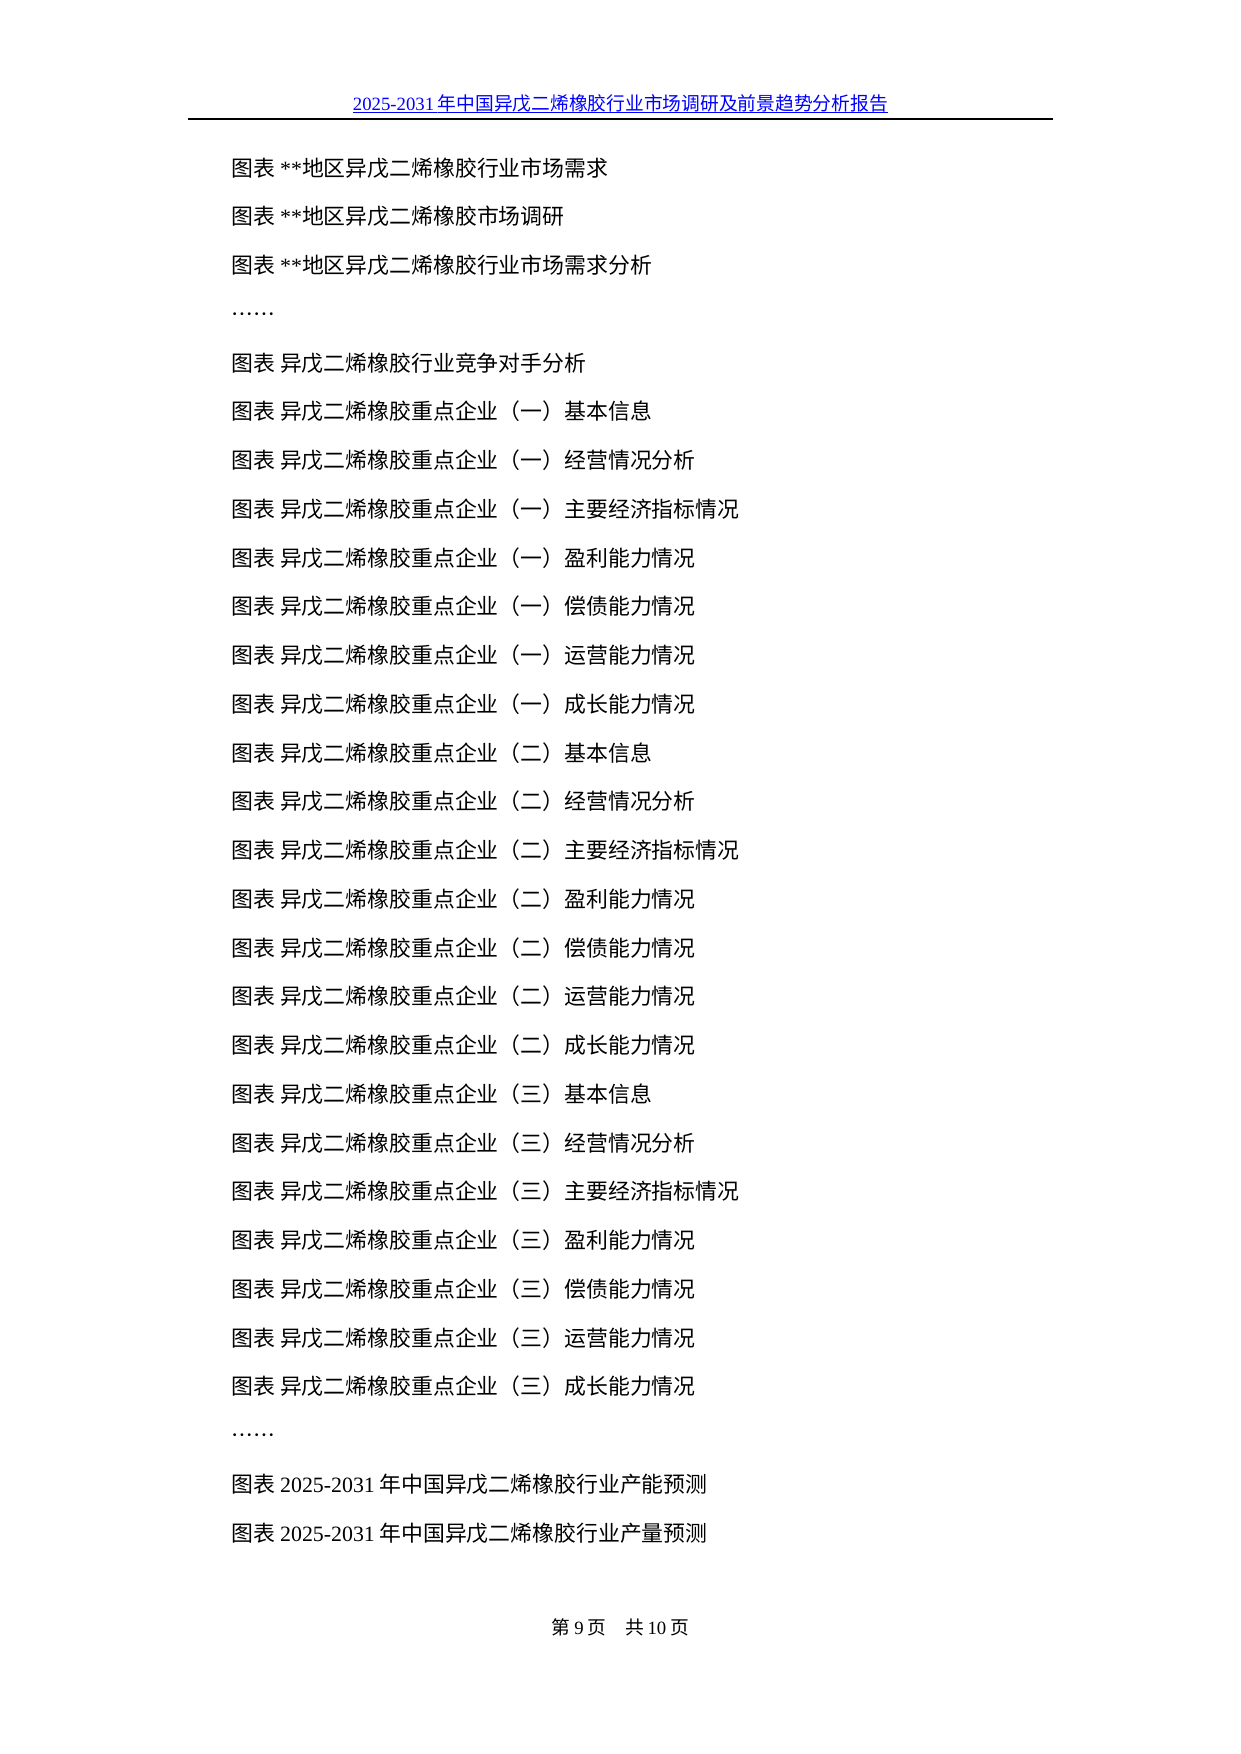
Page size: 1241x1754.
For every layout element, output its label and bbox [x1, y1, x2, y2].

text [187, 150, 1053, 1548]
